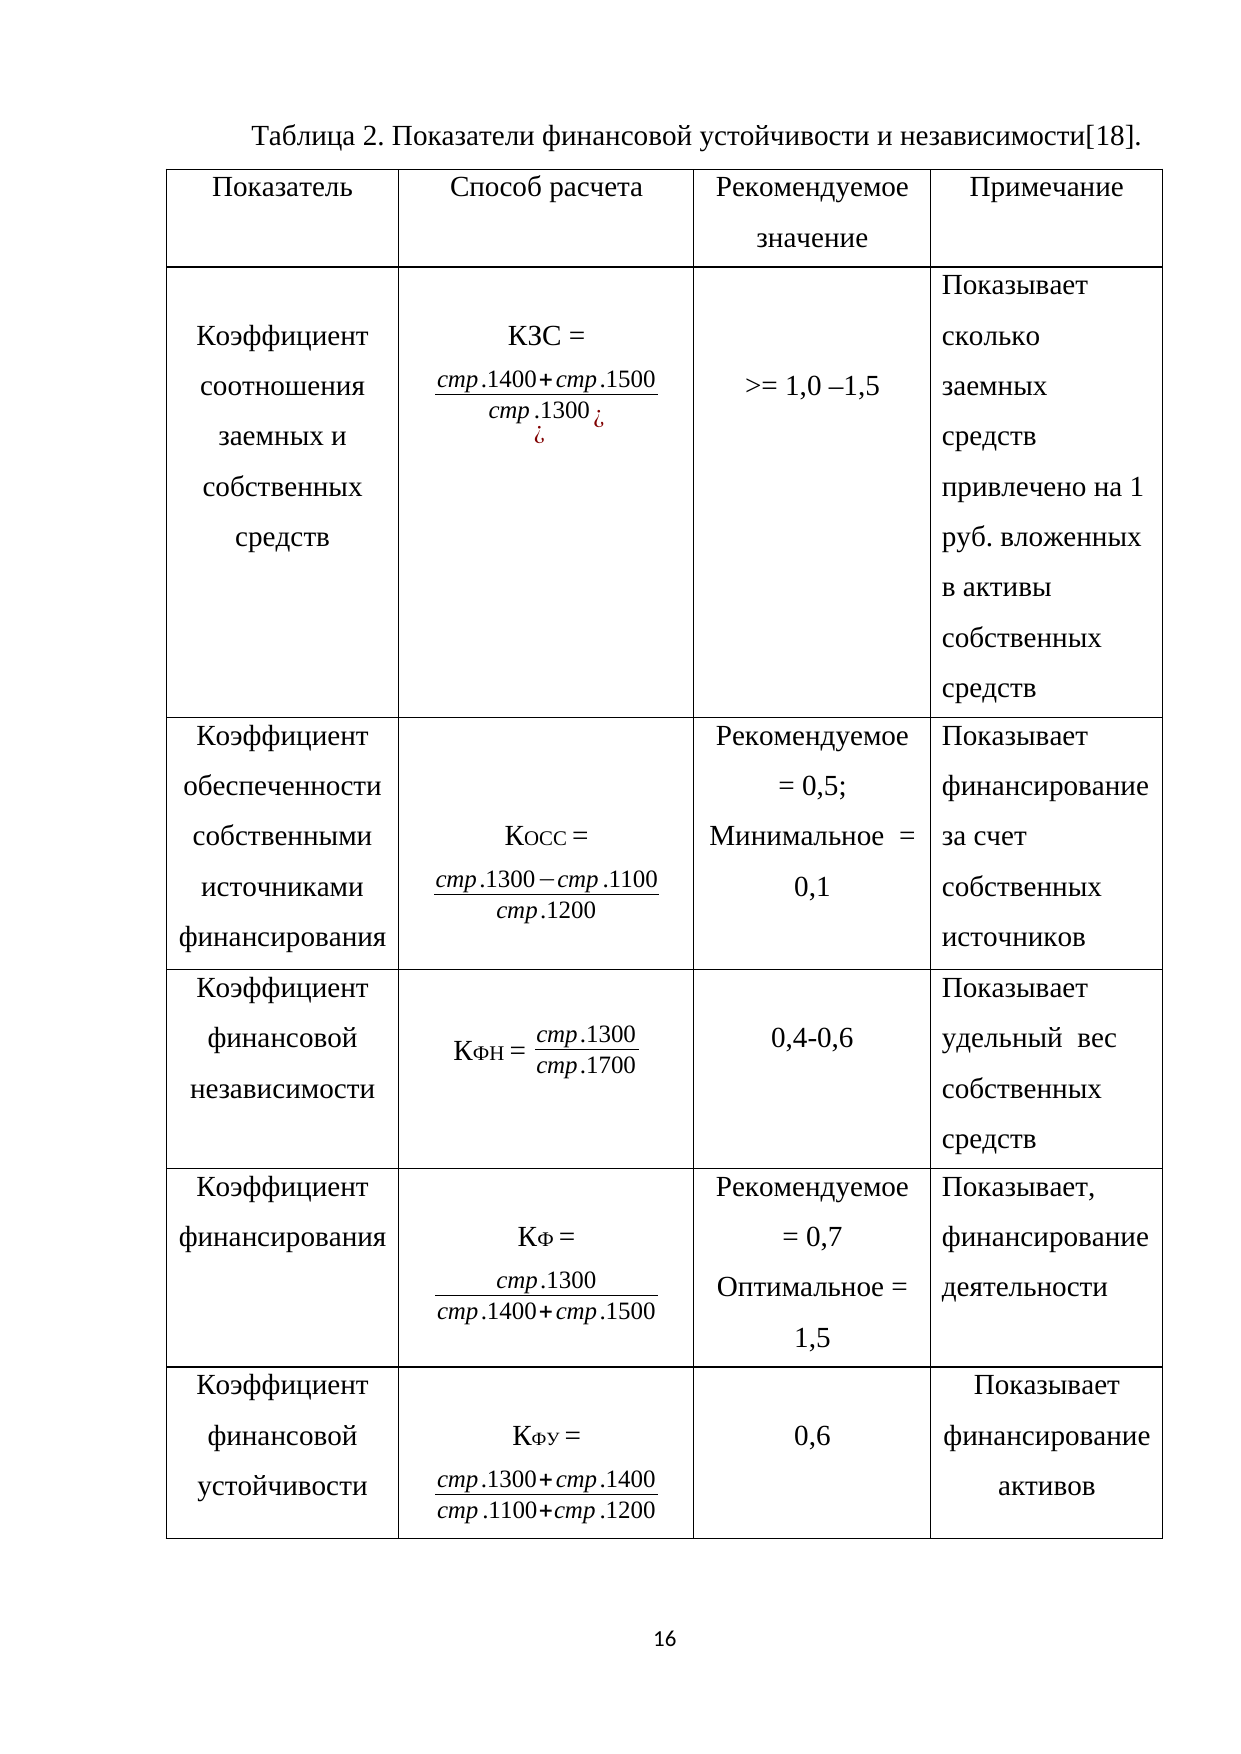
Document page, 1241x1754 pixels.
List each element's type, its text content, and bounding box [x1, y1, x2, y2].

table_cell Показывает, финансирование деятельности [931, 1169, 1162, 1366]
table_cell Коэффициент обеспеченности собственными источниками финансирования [167, 718, 398, 969]
table_header Показатель [167, 170, 398, 266]
table_cell Рекомендуемое = 0,5; Минимальное = 0,1 [694, 718, 930, 969]
text Таблица 2. Показатели финансовой устойчивости и независимости[18]. [177, 118, 1152, 152]
table_cell 0,4-0,6 [694, 970, 930, 1168]
table_cell Коэффициент финансовой устойчивости [167, 1368, 398, 1537]
table_cell Показывает удельный вес собственных средств [931, 970, 1162, 1168]
table_cell Коэффициент финансовой независимости [167, 970, 398, 1168]
table_header Примечание [931, 170, 1162, 266]
table_cell Коэффициент финансирования [167, 1169, 398, 1366]
table_cell КОСС = [399, 718, 693, 969]
table_cell КФН = [399, 970, 693, 1168]
table_cell Коэффициент соотношения заемных и собственных средств [167, 268, 398, 717]
table_cell >= 1,0 –1,5 [694, 268, 930, 717]
table_cell КЗС = [399, 268, 693, 717]
table_header Способ расчета [399, 170, 693, 266]
table_cell КФУ = [399, 1368, 693, 1537]
table_cell Показывает сколько заемных средств привлечено на 1 руб. вложенных в активы собственных средств [931, 268, 1162, 717]
table_cell 0,6 [694, 1368, 930, 1537]
table_cell КФ = [399, 1169, 693, 1366]
table_cell Рекомендуемое = 0,7 Оптимальное = 1,5 [694, 1169, 930, 1366]
table_header Рекомендуемое значение [694, 170, 930, 266]
table_cell Показывает финансирование активов [931, 1368, 1162, 1537]
table_cell Показывает финансирование за счет собственных источников [931, 718, 1162, 969]
